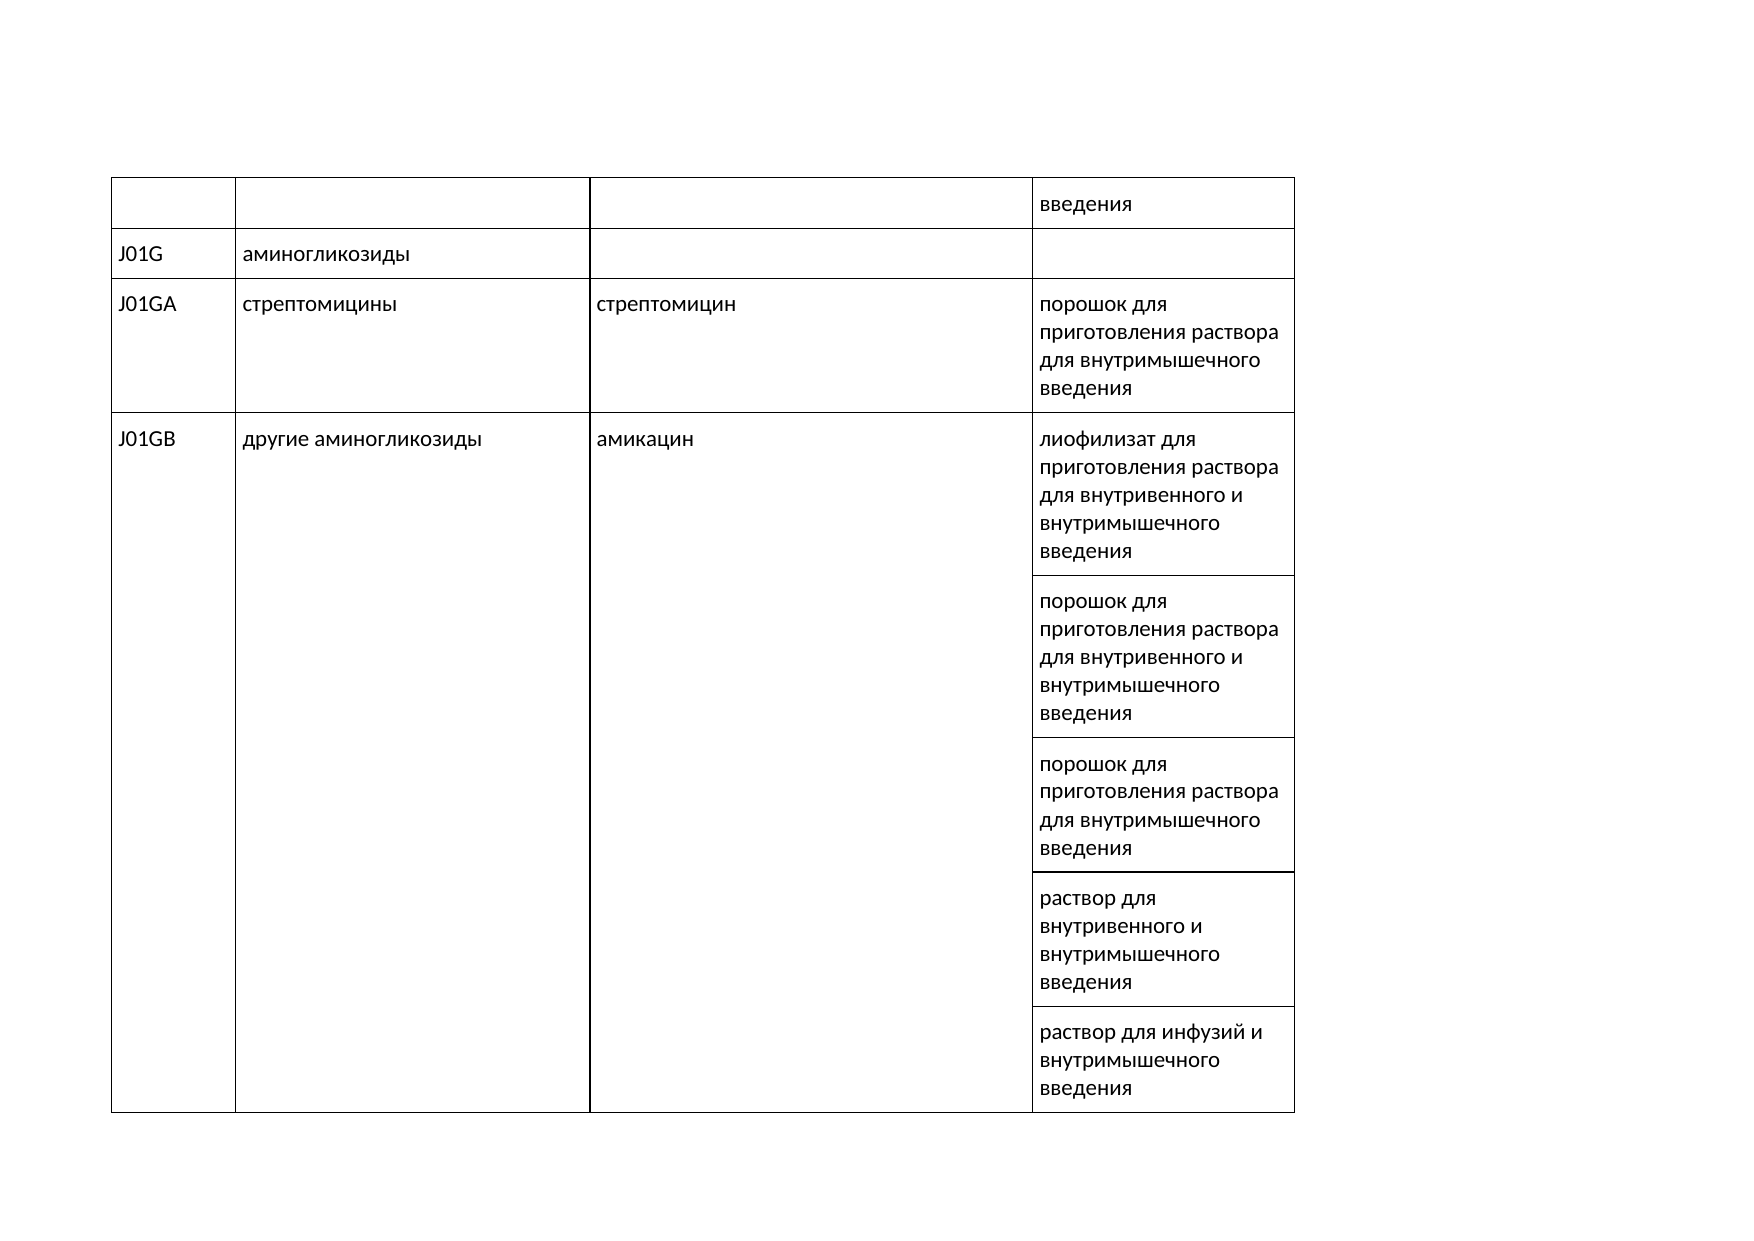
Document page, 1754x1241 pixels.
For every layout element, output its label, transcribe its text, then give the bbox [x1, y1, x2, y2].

table_cell J01GB [112, 413, 235, 1112]
table_cell стрептомицины [236, 279, 589, 412]
table_cell аминогликозиды [236, 229, 589, 278]
table_cell порошок для приготовления раствора для внутримышечного введения [1033, 279, 1294, 412]
table_cell порошок для приготовления раствора для внутривенного и внутримышечного введения [1033, 576, 1294, 737]
table_cell стрептомицин [591, 279, 1032, 412]
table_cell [1033, 873, 1294, 1006]
table_cell амикацин [591, 413, 1032, 1112]
table_cell порошок для приготовления раствора для внутримышечного введения [1033, 738, 1294, 871]
table_cell [1033, 229, 1294, 278]
table_cell J01G [112, 229, 235, 278]
table_cell [591, 229, 1032, 278]
table_cell раствор для инфузий и внутримышечного введения [1033, 1007, 1294, 1112]
table_cell лиофилизат для приготовления раствора для внутривенного и внутримышечного введения [1033, 413, 1294, 574]
table_cell J01GA [112, 279, 235, 412]
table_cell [1033, 178, 1294, 227]
table_cell другие аминогликозиды [236, 413, 589, 1112]
